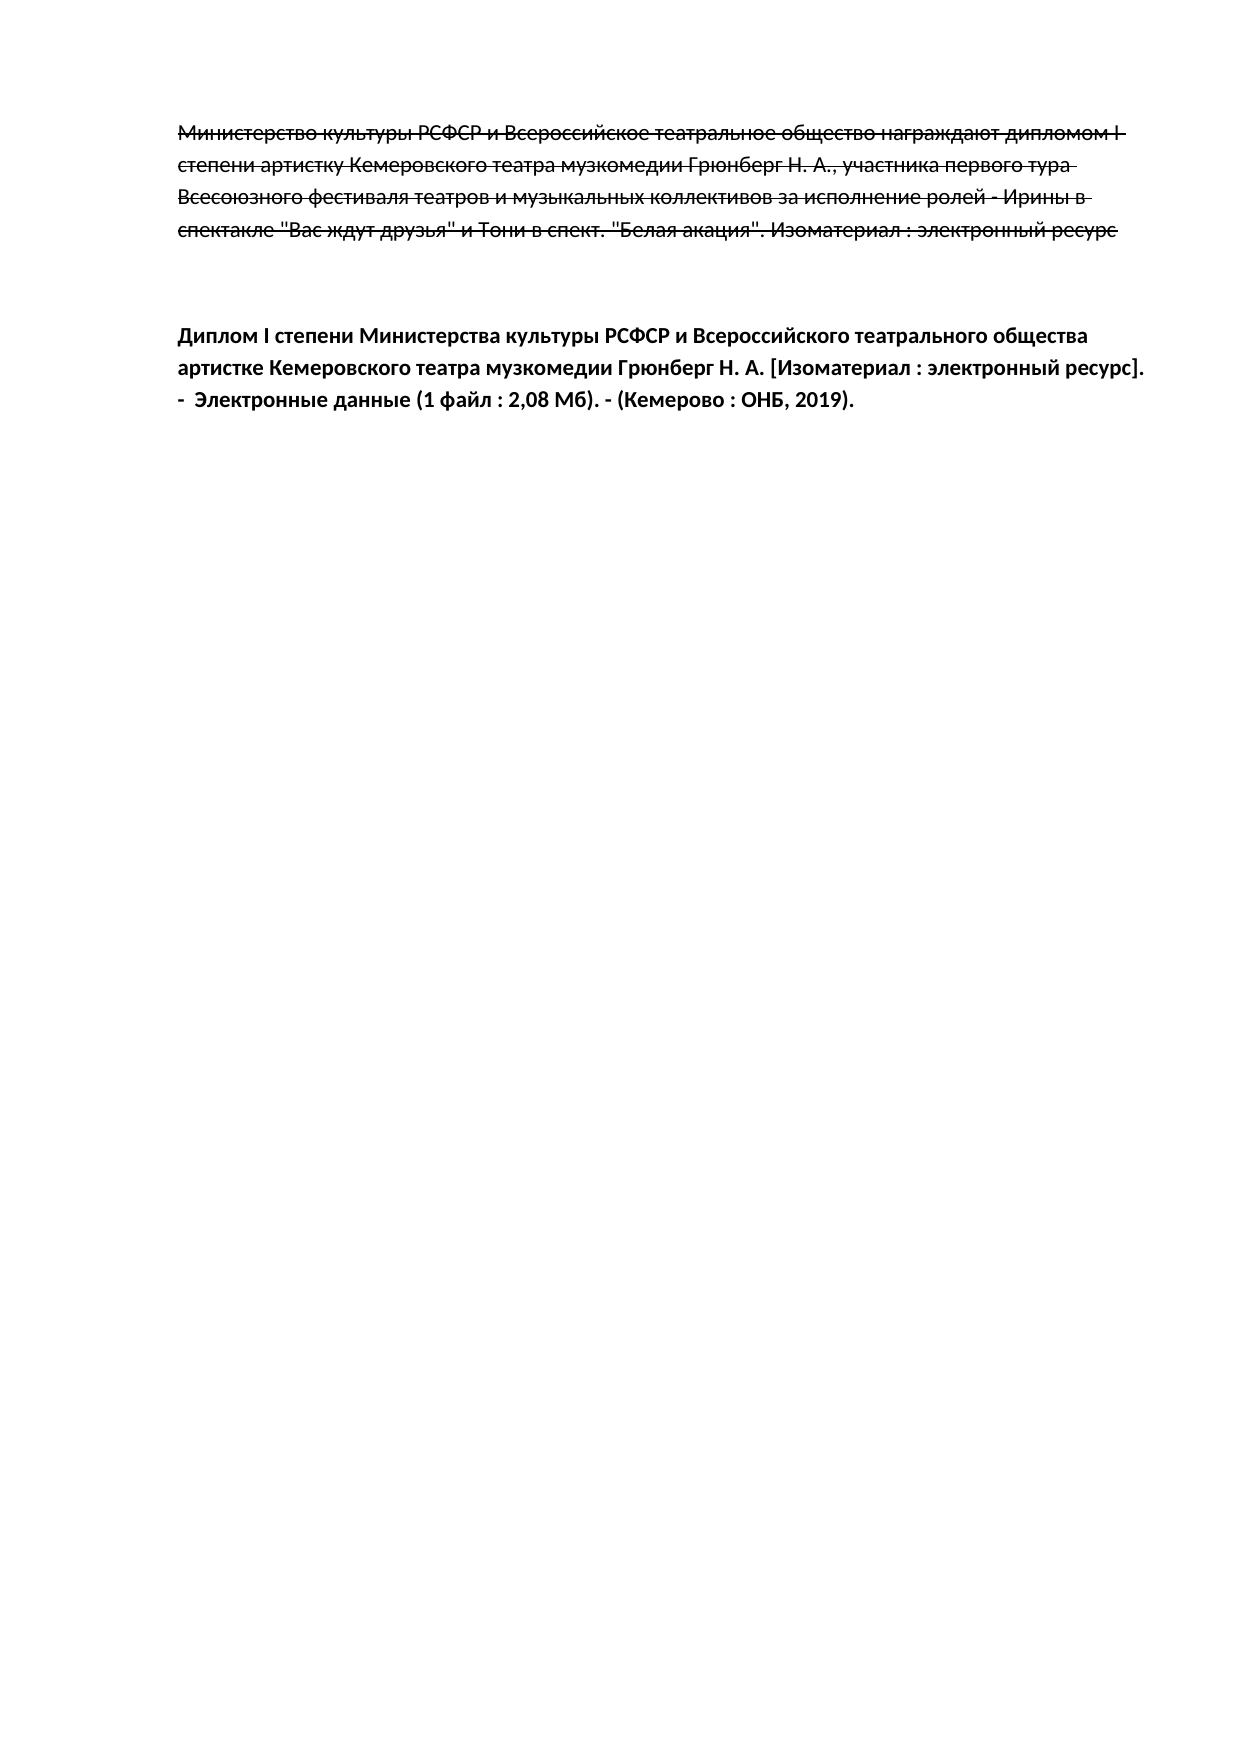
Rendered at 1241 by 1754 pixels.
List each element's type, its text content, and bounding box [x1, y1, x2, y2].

text Министерство культуры РСФСР и Всероссийское театральное общество награждают дипломом I степени артистку Кемеровского театра музкомедии Грюнберг Н. А., участника первого тура Всесоюзного фестиваля театров и музыкальных коллективов за исполнение ролей - Ирины в спектакле "Вас ждут друзья" и Тони в спект. "Белая акация". Изоматериал : электронный ресурс [177, 118, 1152, 243]
text Диплом I степени Министерства культуры РСФСР и Всероссийского театрального общества артистке Кемеровского театра музкомедии Грюнберг Н. А. [Изоматериал : электронный ресурс]. - Электронные данные (1 файл : 2,08 Мб). - (Кемерово : ОНБ, 2019). [177, 321, 1152, 413]
